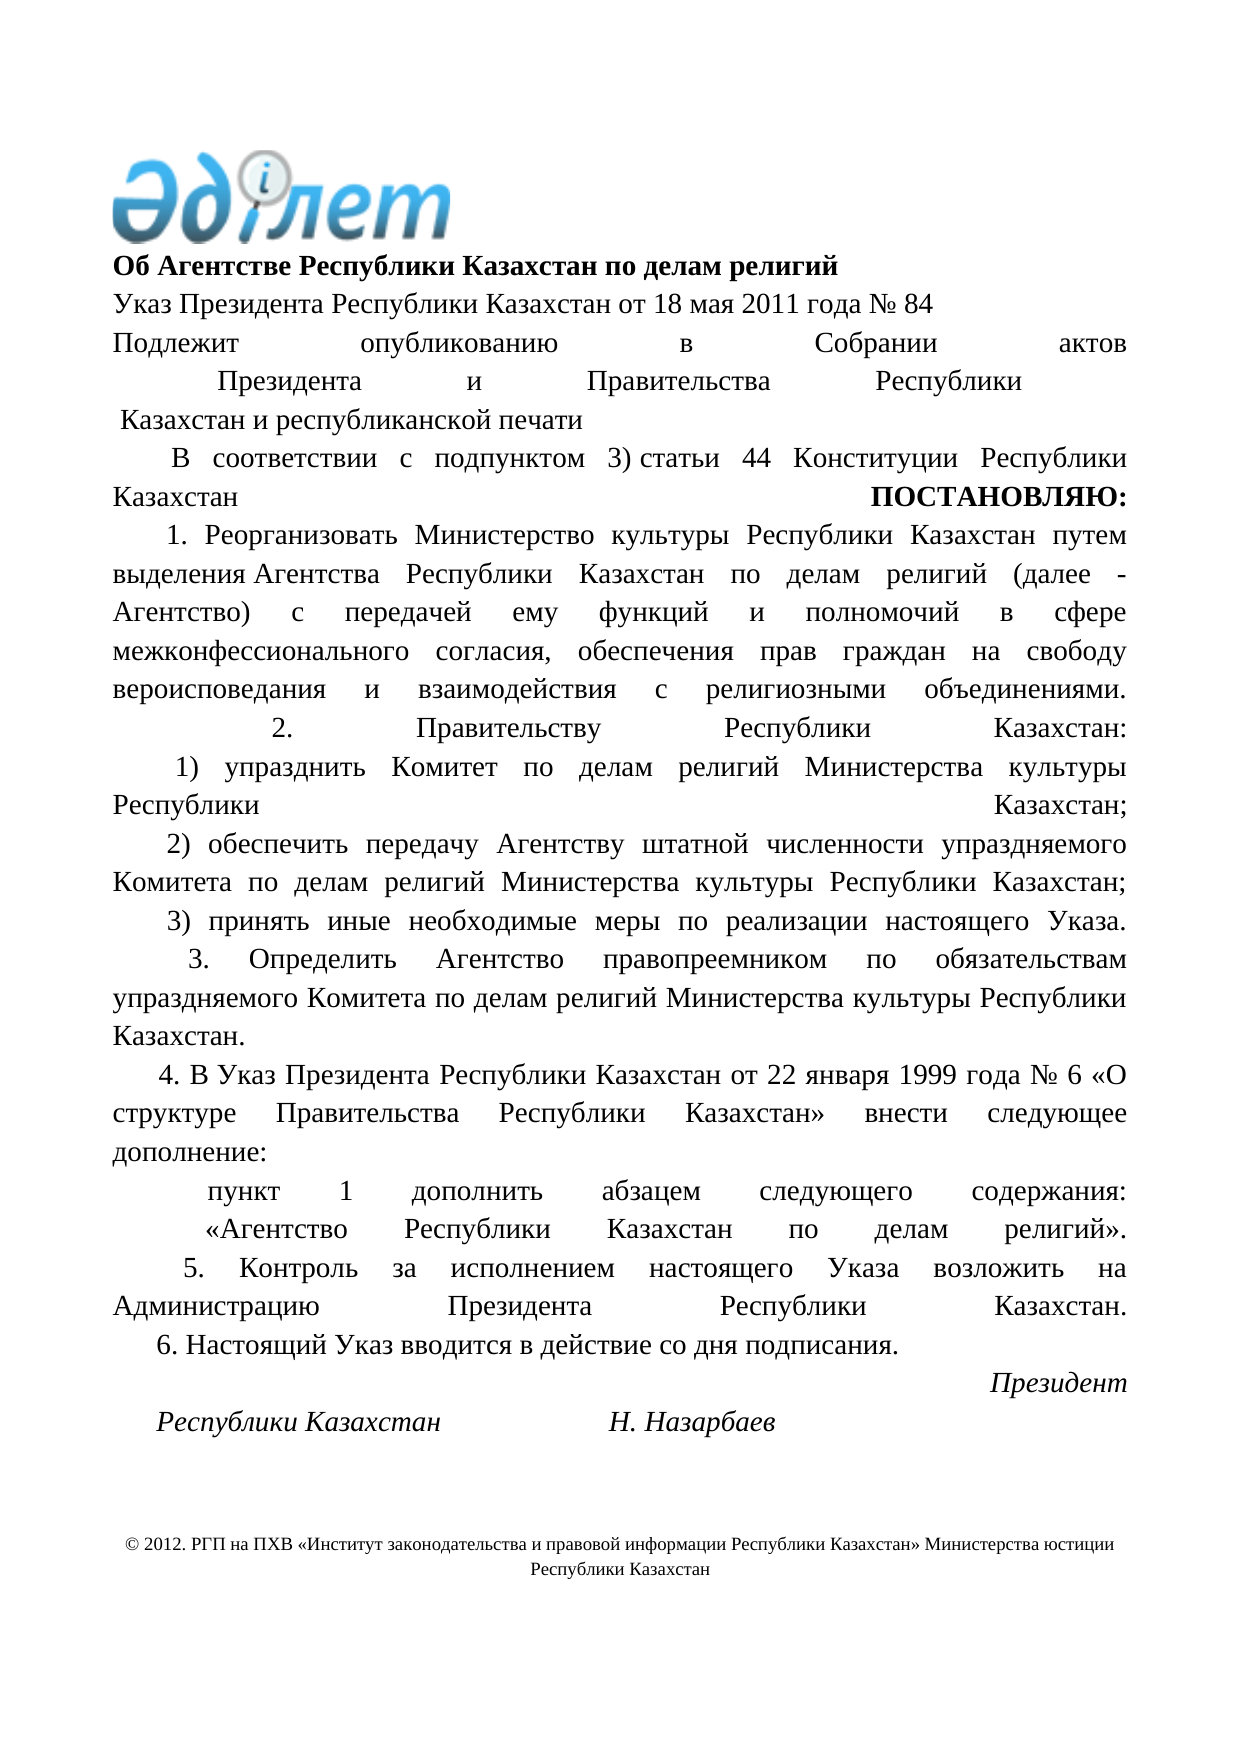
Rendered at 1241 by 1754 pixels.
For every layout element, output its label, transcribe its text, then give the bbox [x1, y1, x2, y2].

text © 2012. РГП на ПХВ «Институт законодательства и правовой информации Республики Казахстан» Министерства юстиции Республики Казахстан [112, 1533, 1128, 1579]
text В соответствии с подпунктом 3) статьи 44 Конституции Республики Казахстан ПОСТАНОВЛЯЮ: 1. Реорганизовать Министерство культуры Республики Казахстан путем выделения Агентства Республики Казахстан по делам религий (далее - Агентство) с передачей ему функций и полномочий в сфере межконфессионального согласия, обеспечения прав граждан на свободу вероисповедания и взаимодействия с религиозными объединениями. 2. Правительству Республики Казахстан: 1) упразднить Комитет по делам религий Министерства культуры Республики Казахстан; 2) обеспечить передачу Агентству штатной численности упраздняемого Комитета по делам религий Министерства культуры Республики Казахстан; 3) принять иные необходимые меры по реализации настоящего Указа. 3. Определить Агентство правопреемником по обязательствам упраздняемого Комитета по делам религий Министерства культуры Республики Казахстан. 4. В Указ Президента Республики Казахстан от 22 января 1999 года № 6 «О структуре Правительства Республики Казахстан» внести следующее дополнение: пункт 1 дополнить абзацем следующего содержания: «Агентство Республики Казахстан по делам религий». 5. Контроль за исполнением настоящего Указа возложить на Администрацию Президента Республики Казахстан. 6. Настоящий Указ вводится в действие со дня подписания. [112, 440, 1128, 1360]
text Подлежит опубликованию в Собрании актов Президента и Правительства Республики Казахстан и республиканской печати [112, 325, 1128, 435]
text Об Агентстве Республики Казахстан по делам религий [112, 248, 1128, 281]
text Указ Президента Республики Казахстан от 18 мая 2011 года № 84 [112, 286, 1128, 320]
picture [112, 150, 451, 244]
text Президент Республики Казахстан Н. Назарбаев [112, 1365, 1128, 1437]
